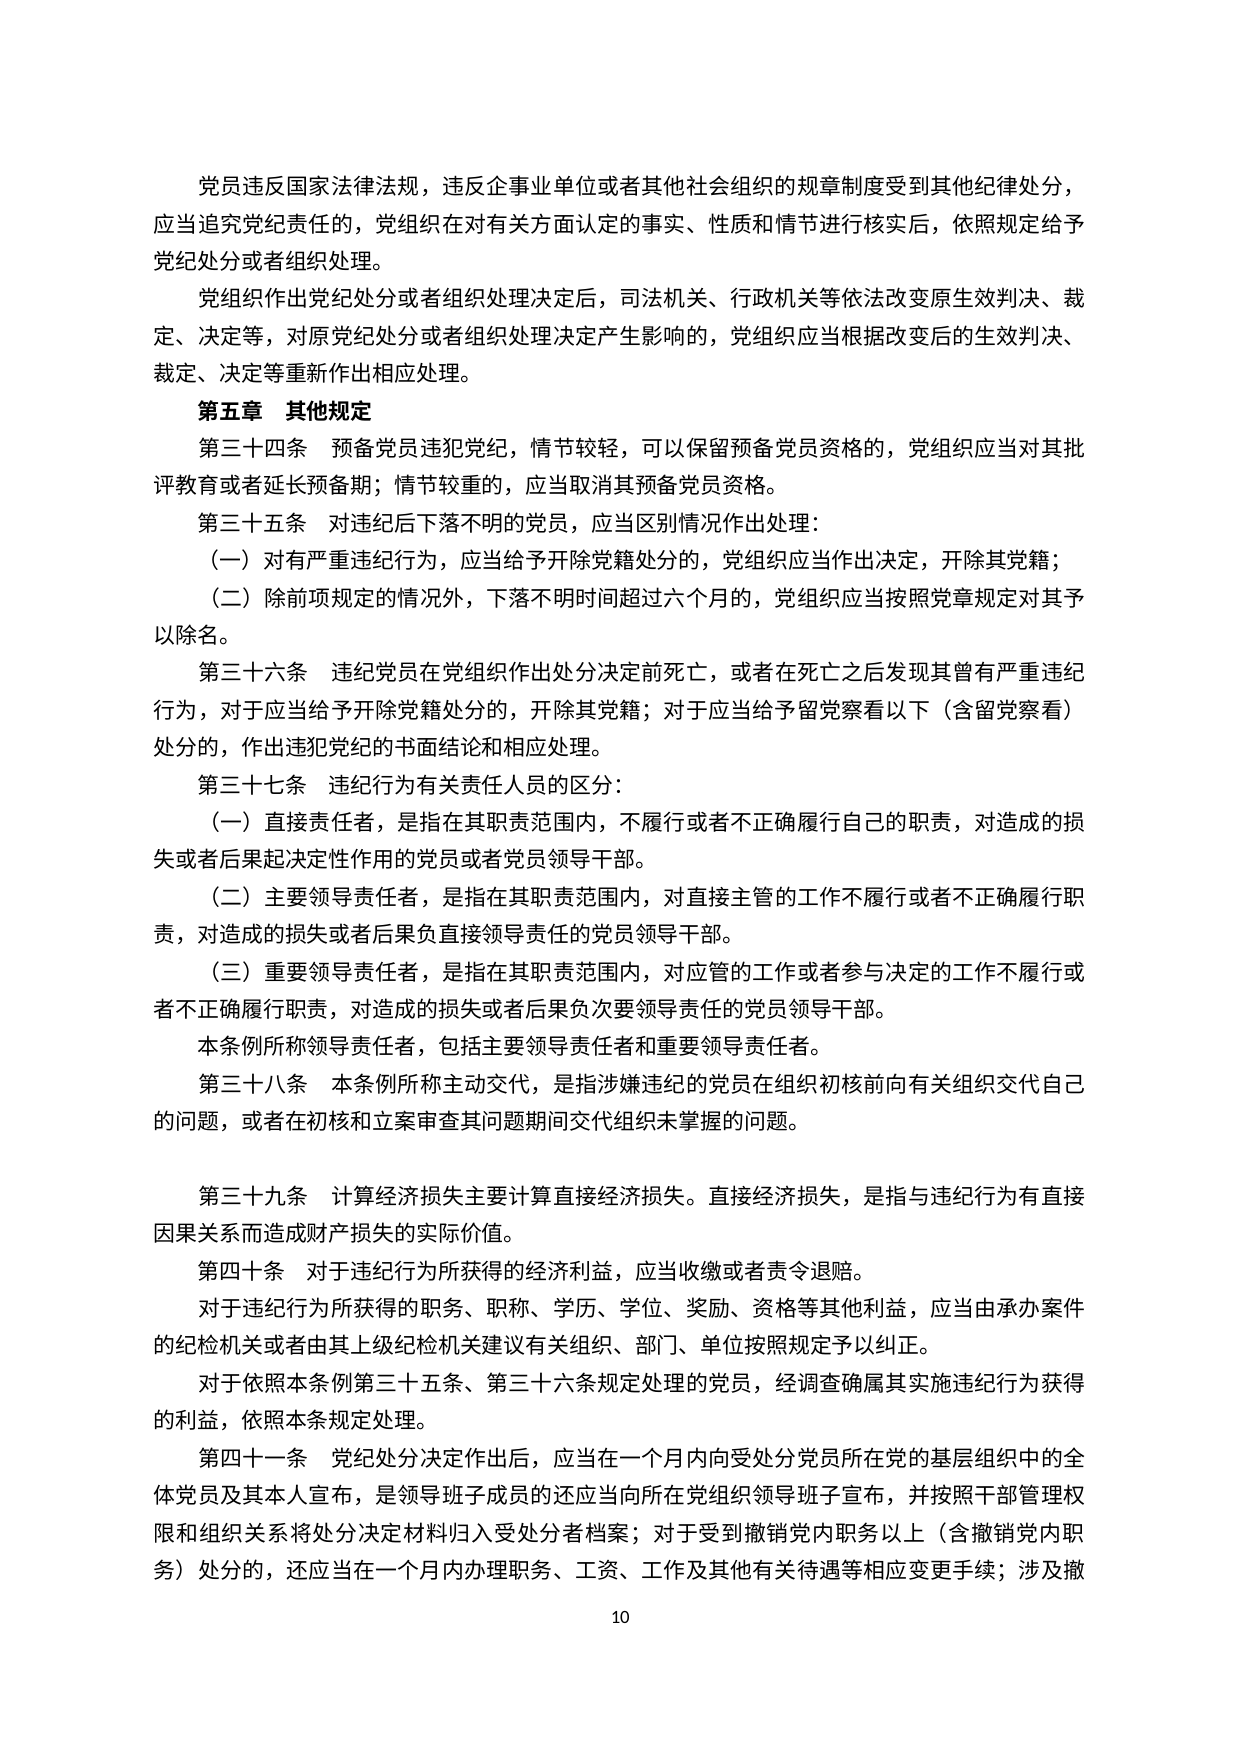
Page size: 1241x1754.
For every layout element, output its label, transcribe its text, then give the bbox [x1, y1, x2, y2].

text 党员违反国家法律法规，违反企事业单位或者其他社会组织的规章制度受到其他纪律处分，应当追究党纪责任的，党组织在对有关方面认定的事实、性质和情节进行核实后，依照规定给予党纪处分或者组织处理。 [153, 166, 1087, 279]
text 第三十九条 计算经济损失主要计算直接经济损失。直接经济损失，是指与违纪行为有直接因果关系而造成财产损失的实际价值。 [153, 1176, 1087, 1251]
text （二）主要领导责任者，是指在其职责范围内，对直接主管的工作不履行或者不正确履行职责，对造成的损失或者后果负直接领导责任的党员领导干部。 [153, 877, 1087, 952]
text （一）对有严重违纪行为，应当给予开除党籍处分的，党组织应当作出决定，开除其党籍； [153, 540, 1087, 578]
text 本条例所称领导责任者，包括主要领导责任者和重要领导责任者。 [153, 1027, 1087, 1064]
text 对于违纪行为所获得的职务、职称、学历、学位、奖励、资格等其他利益，应当由承办案件的纪检机关或者由其上级纪检机关建议有关组织、部门、单位按照规定予以纠正。 [153, 1288, 1087, 1363]
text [153, 1438, 1087, 1587]
text 第三十八条 本条例所称主动交代，是指涉嫌违纪的党员在组织初核前向有关组织交代自己的问题，或者在初核和立案审查其问题期间交代组织未掌握的问题。 [153, 1064, 1087, 1139]
text 对于依照本条例第三十五条、第三十六条规定处理的党员，经调查确属其实施违纪行为获得的利益，依照本条规定处理。 [153, 1363, 1087, 1438]
text 第三十六条 违纪党员在党组织作出处分决定前死亡，或者在死亡之后发现其曾有严重违纪行为，对于应当给予开除党籍处分的，开除其党籍；对于应当给予留党察看以下（含留党察看）处分的，作出违犯党纪的书面结论和相应处理。 [153, 653, 1087, 765]
text （一）直接责任者，是指在其职责范围内，不履行或者不正确履行自己的职责，对造成的损失或者后果起决定性作用的党员或者党员领导干部。 [153, 802, 1087, 877]
text 第三十七条 违纪行为有关责任人员的区分： [153, 765, 1087, 802]
text （三）重要领导责任者，是指在其职责范围内，对应管的工作或者参与决定的工作不履行或者不正确履行职责，对造成的损失或者后果负次要领导责任的党员领导干部。 [153, 952, 1087, 1027]
text 第四十条 对于违纪行为所获得的经济利益，应当收缴或者责令退赔。 [153, 1251, 1087, 1288]
text 第三十五条 对违纪后下落不明的党员，应当区别情况作出处理： [153, 503, 1087, 540]
text 第五章 其他规定 [153, 391, 1087, 428]
text （二）除前项规定的情况外，下落不明时间超过六个月的，党组织应当按照党章规定对其予以除名。 [153, 578, 1087, 653]
text 第三十四条 预备党员违犯党纪，情节较轻，可以保留预备党员资格的，党组织应当对其批评教育或者延长预备期；情节较重的，应当取消其预备党员资格。 [153, 428, 1087, 503]
text 党组织作出党纪处分或者组织处理决定后，司法机关、行政机关等依法改变原生效判决、裁定、决定等，对原党纪处分或者组织处理决定产生影响的，党组织应当根据改变后的生效判决、裁定、决定等重新作出相应处理。 [153, 279, 1087, 391]
